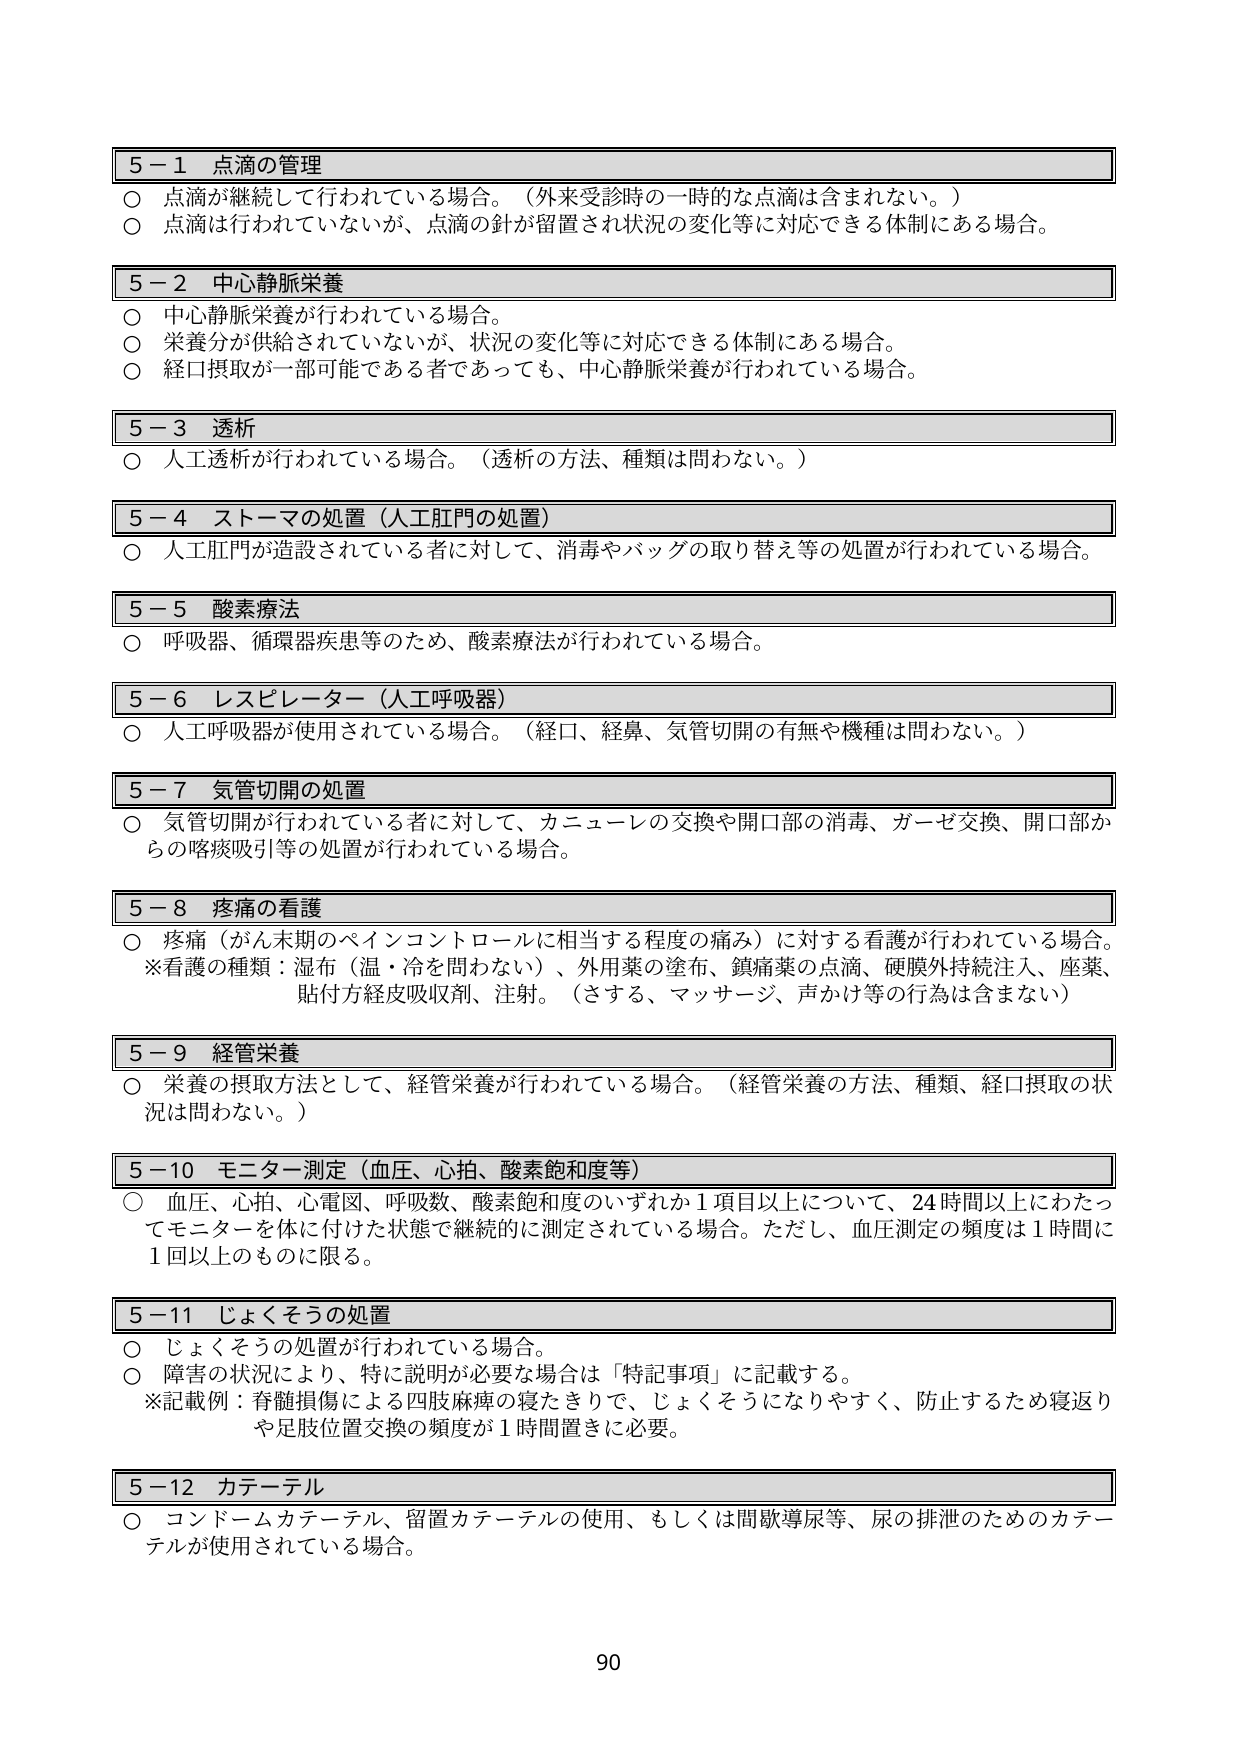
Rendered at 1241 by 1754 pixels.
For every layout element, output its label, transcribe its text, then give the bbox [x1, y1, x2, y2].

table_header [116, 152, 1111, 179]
text ○ 気管切開が行われている者に対して、カニューレの交換や開口部の消毒、ガーゼ交換、開口部からの喀痰吸引等の処置が行われている場合。 [122, 809, 1116, 863]
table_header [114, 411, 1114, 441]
text ○ 呼吸器、循環器疾患等のため、酸素療法が行われている場合。 [100, 627, 1106, 654]
text 貼付方経皮吸収剤、注射。（さする、マッサージ、声かけ等の行為は含まない） [100, 981, 1106, 1008]
text ※記載例：脊髄損傷による四肢麻痺の寝たきりで、じょくそうになりやすく、防止するため寝返りや足肢位置交換の頻度が１時間置きに必要。 [144, 1388, 1116, 1442]
text ○ 障害の状況により、特に説明が必要な場合は「特記事項」に記載する。 [100, 1361, 1116, 1388]
text ○ 栄養分が供給されていないが、状況の変化等に対応できる体制にある場合。 [122, 328, 1116, 356]
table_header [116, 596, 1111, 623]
text ○ 人工肛門が造設されている者に対して、消毒やバッグの取り替え等の処置が行われている場合。 [100, 537, 1106, 564]
text ○ 人工透析が行われている場合。（透析の方法、種類は問わない。） [100, 446, 1106, 473]
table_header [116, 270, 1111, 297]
text ○ 栄養の摂取方法として、経管栄養が行われている場合。（経管栄養の方法、種類、経口摂取の状況は問わない。） [122, 1071, 1116, 1125]
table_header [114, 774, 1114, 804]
text ○ 点滴が継続して行われている場合。（外来受診時の一時的な点滴は含まれない。） [122, 184, 1116, 211]
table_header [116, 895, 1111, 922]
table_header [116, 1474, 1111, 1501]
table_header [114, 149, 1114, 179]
text ○ コンドームカテーテル、留置カテーテルの使用、もしくは間歇導尿等、尿の排泄のためのカテーテルが使用されている場合。 [122, 1506, 1116, 1560]
text ○ 点滴は行われていないが、点滴の針が留置され状況の変化等に対応できる体制にある場合。 [122, 211, 1116, 238]
text ○ じょくそうの処置が行われている場合。 [100, 1334, 1116, 1361]
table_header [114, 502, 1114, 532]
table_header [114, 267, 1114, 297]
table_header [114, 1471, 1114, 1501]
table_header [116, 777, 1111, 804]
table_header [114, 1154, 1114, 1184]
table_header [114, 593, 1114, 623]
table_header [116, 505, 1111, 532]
text ○ 疼痛（がん末期のペインコントロールに相当する程度の痛み）に対する看護が行われている場合。 [100, 926, 1106, 953]
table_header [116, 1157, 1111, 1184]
text ○ 血圧、心拍、心電図、呼吸数、酸素飽和度のいずれか１項目以上について、24時間以上にわたってモニターを体に付けた状態で継続的に測定されている場合。ただし、血圧測定の頻度は１時間に１回以上のものに限る。 [100, 1189, 1116, 1270]
text ○ 経口摂取が一部可能である者であっても、中心静脈栄養が行われている場合。 [122, 356, 1116, 383]
text ※看護の種類：湿布（温・冷を問わない）、外用薬の塗布、鎮痛薬の点滴、硬膜外持続注入、座薬、 [100, 953, 1106, 981]
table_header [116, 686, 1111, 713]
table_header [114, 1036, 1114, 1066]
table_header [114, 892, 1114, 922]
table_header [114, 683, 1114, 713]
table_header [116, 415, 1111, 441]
text ○ 人工呼吸器が使用されている場合。（経口、経鼻、気管切開の有無や機種は問わない。） [100, 718, 1106, 745]
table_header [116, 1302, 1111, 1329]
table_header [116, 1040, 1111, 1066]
text ○ 中心静脈栄養が行われている場合。 [100, 301, 1116, 328]
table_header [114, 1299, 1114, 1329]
